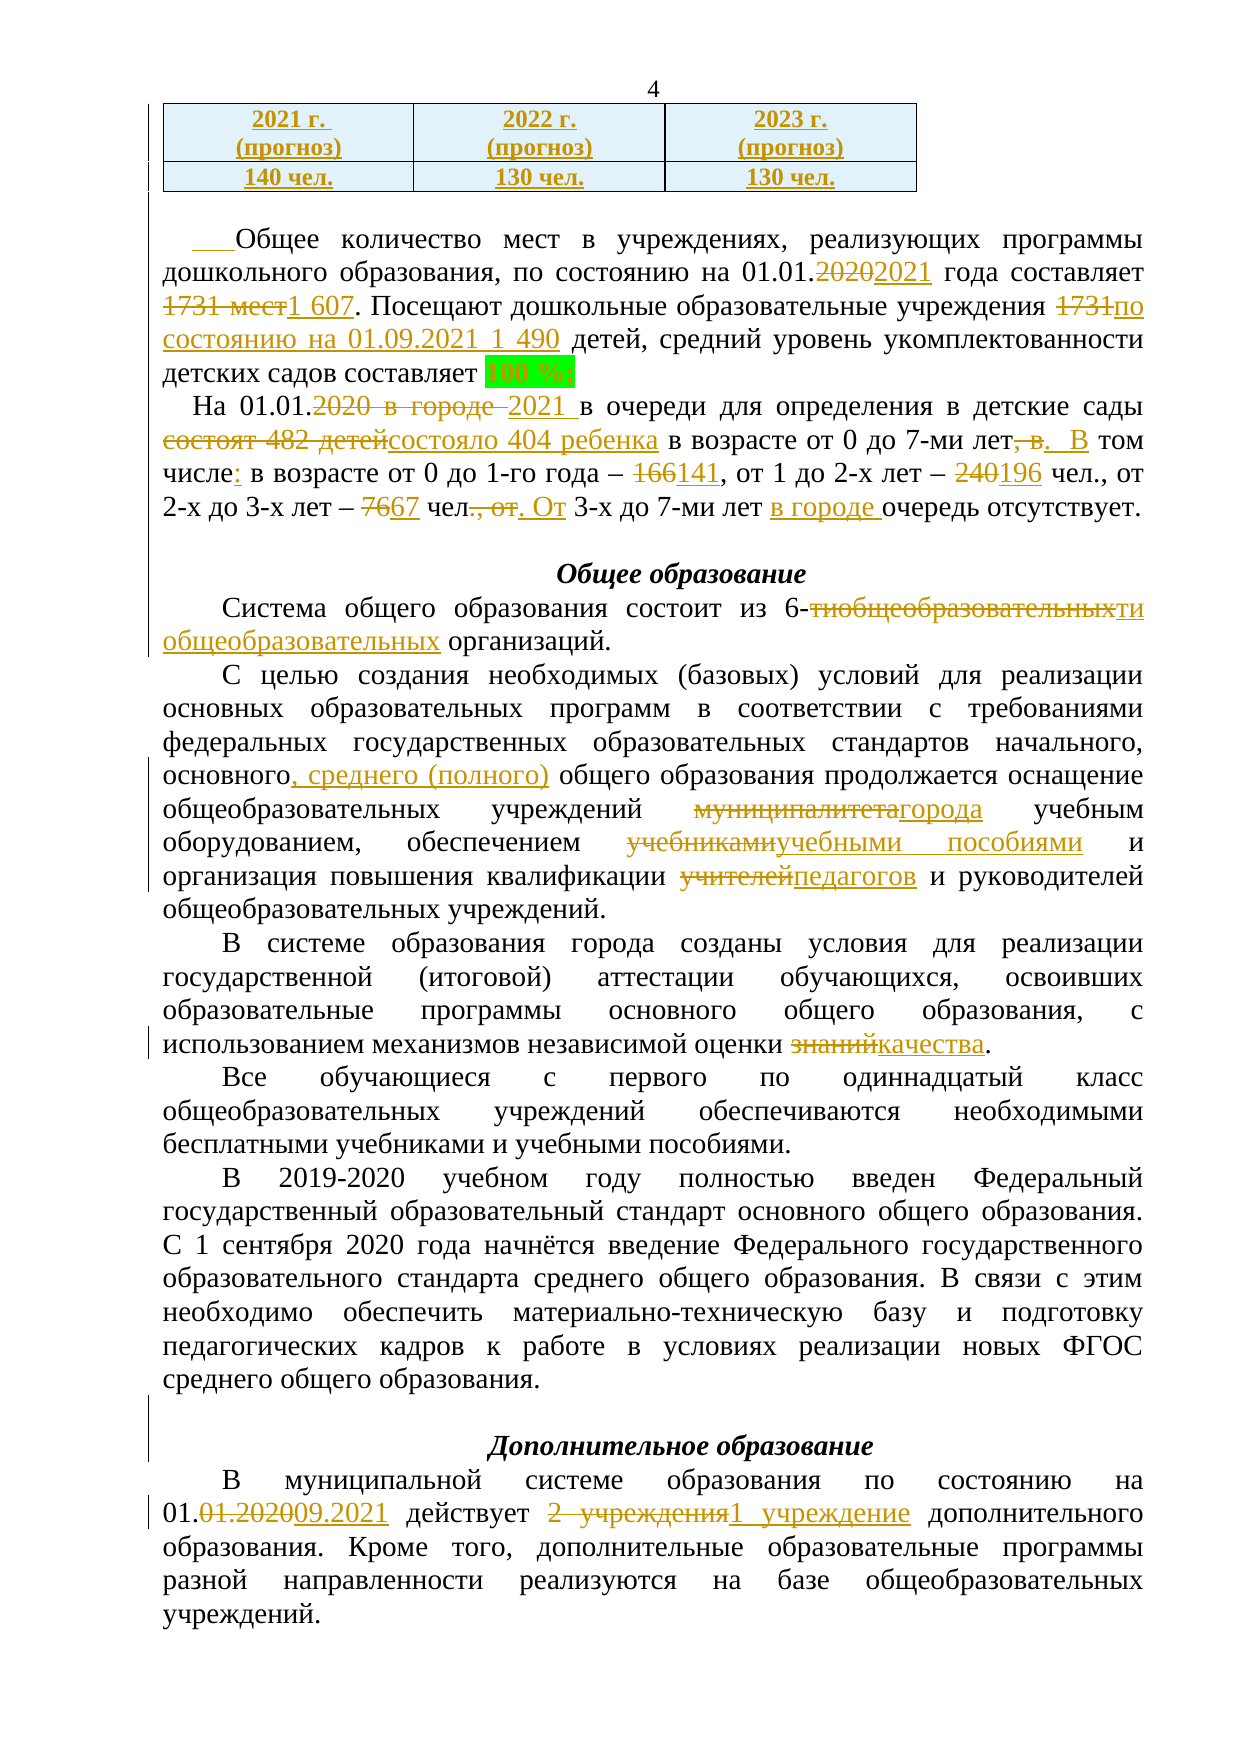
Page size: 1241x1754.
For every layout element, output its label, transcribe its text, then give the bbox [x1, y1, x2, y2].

text Все обучающиеся с первого по одиннадцатый класс общеобразовательных учреждений обеспечиваются необходимыми бесплатными учебниками и учебными пособиями. [162, 1059, 1144, 1160]
text Общее образование [162, 556, 1144, 590]
text Общее количество мест в учреждениях, реализующих программы дошкольного образования, по состоянию на 01.01. года составляет . Посещают дошкольные образовательные учреждения детей, средний уровень укомплектованности детских садов составляет 100 %; [162, 221, 1144, 388]
text С целью создания необходимых (базовых) условий для реализации основных образовательных программ в соответствии с требованиями федеральных государственных образовательных стандартов начального, основного общего образования продолжается оснащение общеобразовательных учреждений учебным оборудованием, обеспечением и организация повышения квалификации и руководителей общеобразовательных учреждений. [162, 657, 1144, 925]
text Система общего образования состоит из 6- организаций. [162, 590, 1144, 657]
text В муниципальной системе образования по состоянию на 01. действует дополнительного образования. Кроме того, дополнительные образовательные программы разной направленности реализуются на базе общеобразовательных учреждений. [162, 1462, 1144, 1629]
text В 2019-2020 учебном году полностью введен Федеральный государственный образовательный стандарт основного общего образования. С 1 сентября 2020 года начнётся введение Федерального государственного образовательного стандарта среднего общего образования. В связи с этим необходимо обеспечить материально-техническую базу и подготовку педагогических кадров к работе в условиях реализации новых ФГОС среднего общего образования. [162, 1160, 1144, 1395]
text На 01.01.в очереди для определения в детские сады в возрасте от 0 до 7-ми лет том числе в возрасте от 0 до 1-го года – , от 1 до 2-х лет – чел., от 2-х до 3-х лет – чел 3-х до 7-ми лет очередь отсутствует. [162, 388, 1144, 523]
text В системе образования города созданы условия для реализации государственной (итоговой) аттестации обучающихся, освоивших образовательные программы основного общего образования, с использованием механизмов независимой оценки . [162, 925, 1144, 1059]
text Дополнительное образование [162, 1428, 1144, 1462]
